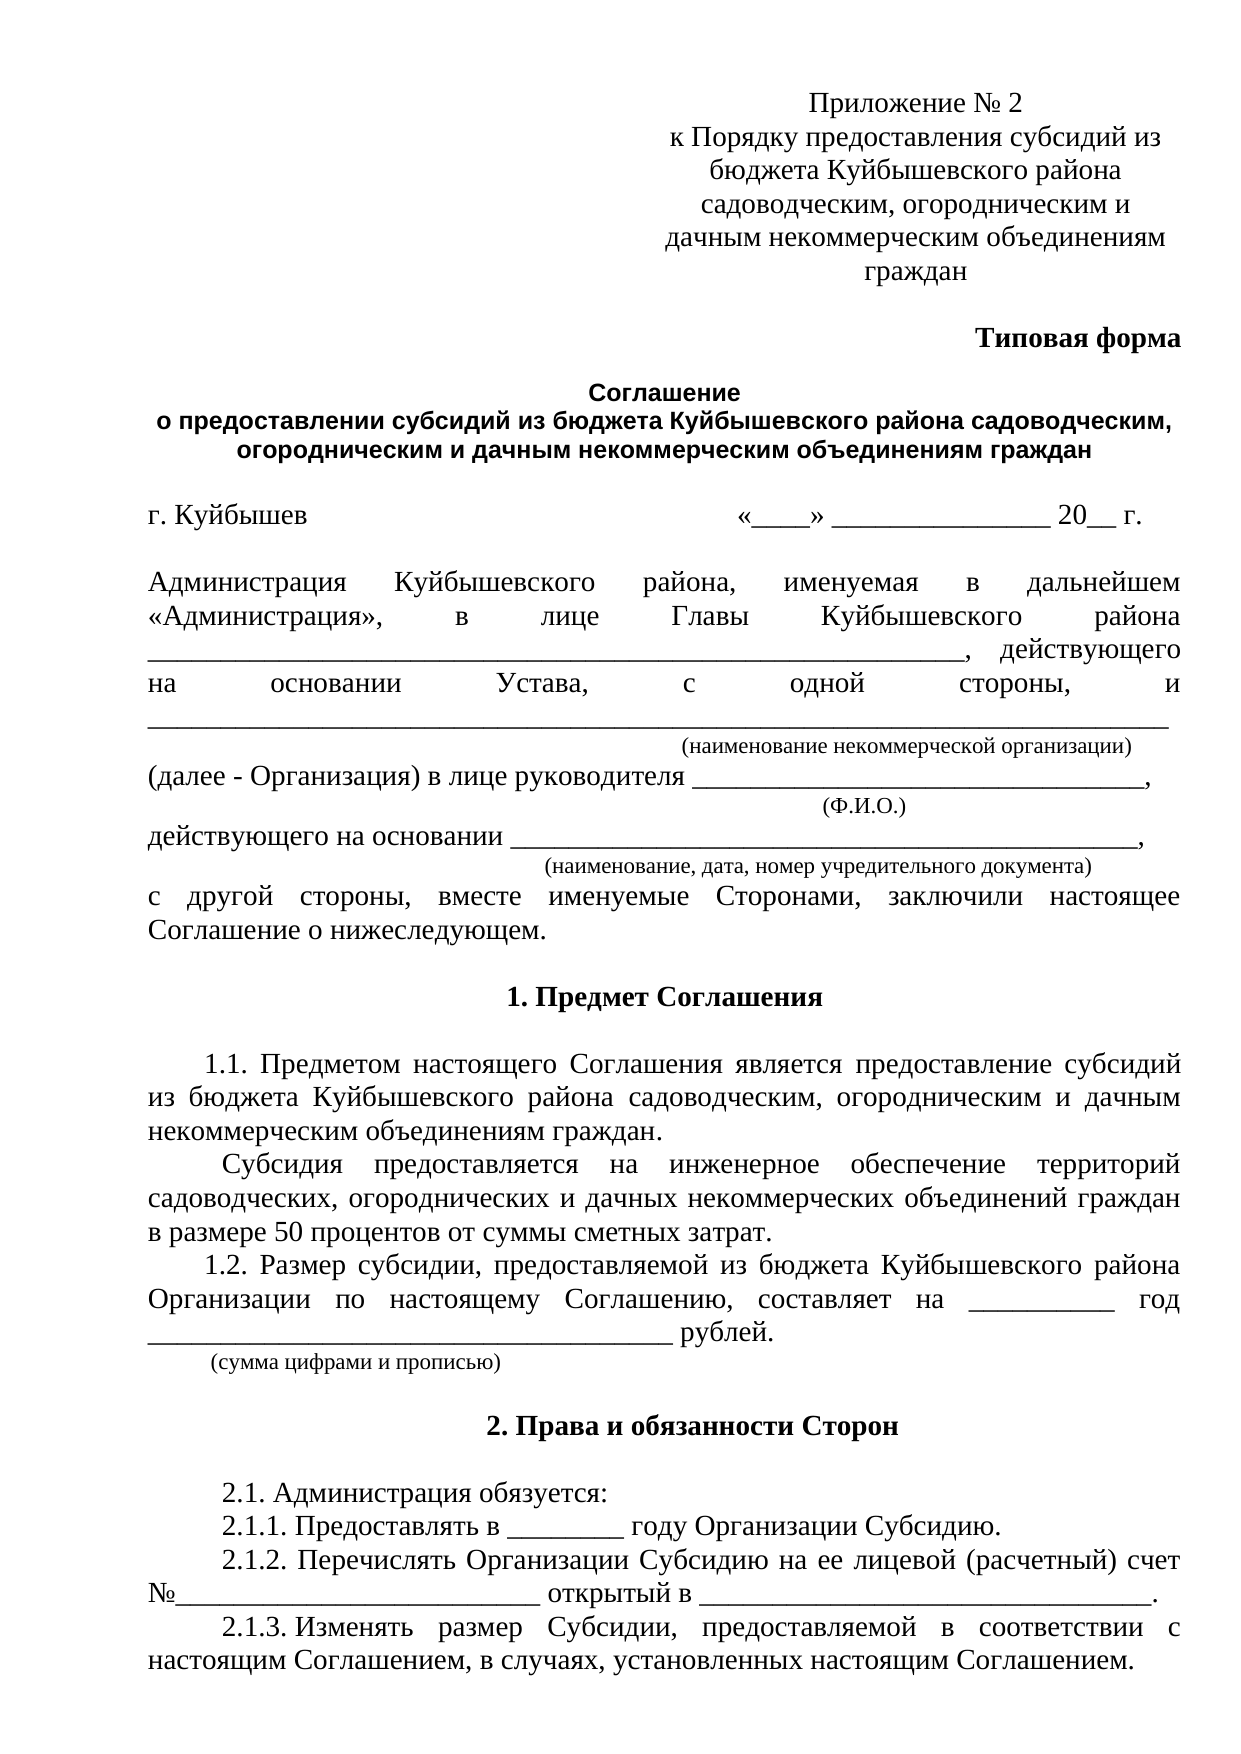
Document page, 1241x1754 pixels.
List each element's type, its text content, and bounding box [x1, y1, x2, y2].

text с другой стороны, вместе именуемые Сторонами, заключили настоящее Соглашение о нижеследующем. [148, 878, 1181, 945]
text Администрация Куйбышевского района, именуемая в дальнейшем «Администрация», в лице Главы Куйбышевского района ________________________________________________________, действующего на основании Устава, с одной стороны, и ______________________________________________________________________ [148, 564, 1181, 732]
text (наименование, дата, номер учредительного документа) [148, 852, 1181, 878]
text г. Куйбышев «____» _______________ 20__ г. [148, 497, 1181, 531]
text (далее - Организация) в лице руководителя _______________________________, [148, 758, 1181, 792]
text 2.1.1. Предоставлять в ________ году Организации Субсидию. [148, 1508, 1181, 1542]
text Субсидия предоставляется на инженерное обеспечение территорий садоводческих, огороднических и дачных некоммерческих объединений граждан в размере 50 процентов от суммы сметных затрат. [148, 1147, 1181, 1247]
text к Порядку предоставления субсидий из бюджета Куйбышевского района садоводческим, огородническим и дачным некоммерческим объединениям граждан [650, 119, 1181, 286]
text 1.2. Размер субсидии, предоставляемой из бюджета Куйбышевского района Организации по настоящему Соглашению, составляет на __________ год ____________________________________ рублей. [148, 1247, 1181, 1348]
text 2. Права и обязанности Сторон [148, 1408, 1181, 1441]
title о предоставлении субсидий из бюджета Куйбышевского района садоводческим, огородническим и дачным некоммерческим объединениям граждан [148, 406, 1181, 464]
title Соглашение [148, 377, 1181, 406]
text (наименование некоммерческой организации) [148, 732, 1181, 758]
text (Ф.И.О.) [148, 792, 1181, 818]
text Приложение № 2 [650, 89, 1181, 119]
text 2.1.2. Перечислять Организации Субсидию на ее лицевой (расчетный) счет №_________________________ открытый в _______________________________. [148, 1542, 1181, 1609]
text (сумма цифрами и прописью) [148, 1348, 1181, 1374]
text 2.1. Администрация обязуется: [148, 1475, 1181, 1508]
text 1. Предмет Соглашения [148, 979, 1181, 1012]
text 1.1. Предметом настоящего Соглашения является предоставление субсидий из бюджета Куйбышевского района садоводческим, огородническим и дачным некоммерческим объединениям граждан. [148, 1046, 1181, 1147]
text 2.1.3. Изменять размер Субсидии, предоставляемой в соответствии с настоящим Соглашением, в случаях, установленных настоящим Соглашением. [148, 1609, 1181, 1676]
text Типовая форма [148, 320, 1181, 353]
text действующего на основании ___________________________________________, [148, 818, 1181, 852]
